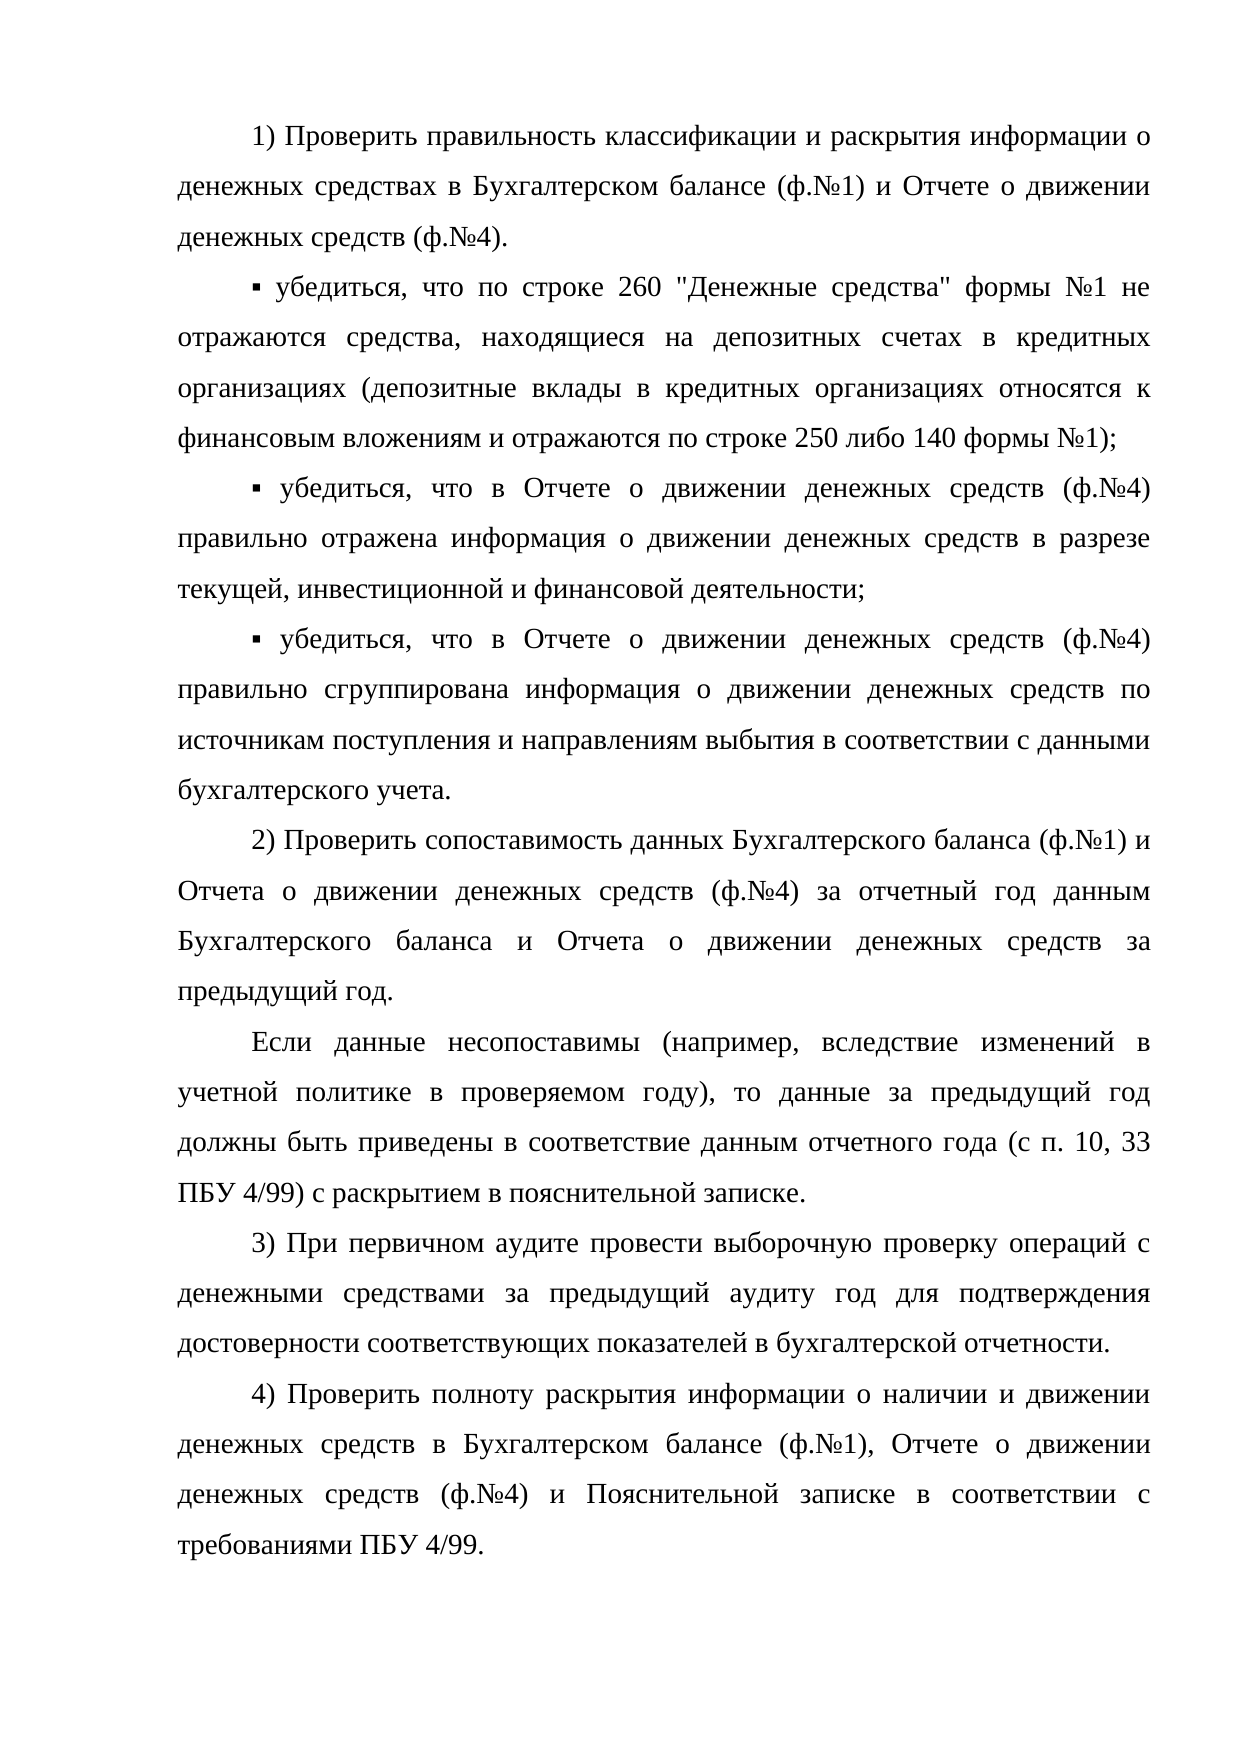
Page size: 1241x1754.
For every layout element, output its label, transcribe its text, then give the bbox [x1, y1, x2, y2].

text ▪ убедиться, что по строке 260 "Денежные средства" формы №1 не отражаются средства, находящиеся на депозитных счетах в кредитных организациях (депозитные вклады в кредитных организациях относятся к финансовым вложениям и отражаются по строке 250 либо 140 формы №1); [177, 269, 1152, 453]
text Если данные несопоставимы (например, вследствие изменений в учетной политике в проверяемом году), то данные за предыдущий год должны быть приведены в соответствие данным отчетного года (с п. 10, 33 ПБУ 4/99) с раскрытием в пояснительной записке. [177, 1024, 1152, 1208]
text ▪ убедиться, что в Отчете о движении денежных средств (ф.№4) правильно сгруппирована информация о движении денежных средств по источникам поступления и направлениям выбытия в соответствии с данными бухгалтерского учета. [177, 621, 1152, 806]
text ▪ убедиться, что в Отчете о движении денежных средств (ф.№4) правильно отражена информация о движении денежных средств в разрезе текущей, инвестиционной и финансовой деятельности; [177, 470, 1152, 604]
text 1) Проверить правильность классификации и раскрытия информации о денежных средствах в Бухгалтерском балансе (ф.№1) и Отчете о движении денежных средств (ф.№4). [177, 118, 1152, 252]
text 3) При первичном аудите провести выборочную проверку операций с денежными средствами за предыдущий аудиту год для подтверждения достоверности соответствующих показателей в бухгалтерской отчетности. [177, 1225, 1152, 1359]
text 4) Проверить полноту раскрытия информации о наличии и движении денежных средств в Бухгалтерском балансе (ф.№1), Отчете о движении денежных средств (ф.№4) и Пояснительной записке в соответствии с требованиями ПБУ 4/99. [177, 1376, 1152, 1560]
text 2) Проверить сопоставимость данных Бухгалтерского баланса (ф.№1) и Отчета о движении денежных средств (ф.№4) за отчетный год данным Бухгалтерского баланса и Отчета о движении денежных средств за предыдущий год. [177, 822, 1152, 1007]
